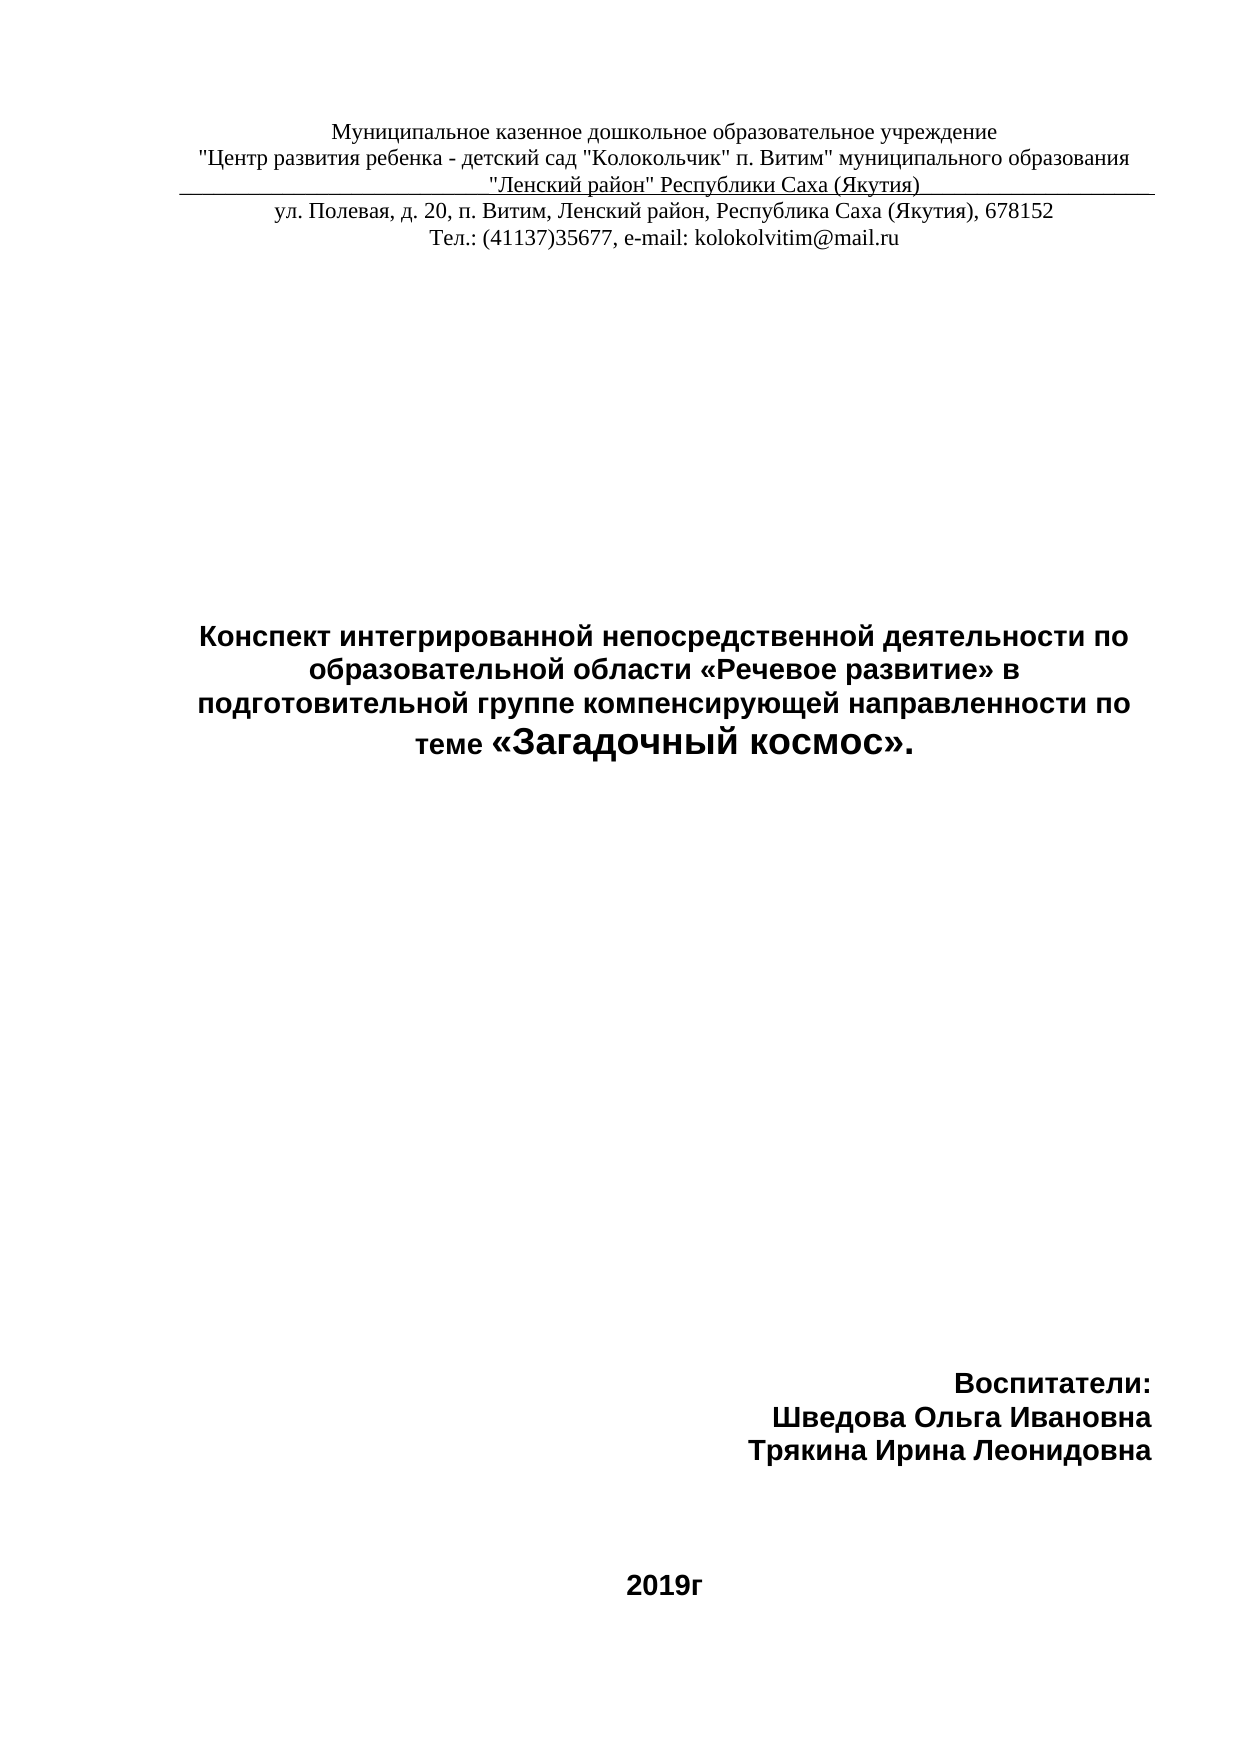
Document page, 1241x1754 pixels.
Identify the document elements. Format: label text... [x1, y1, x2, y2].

text 2019г [177, 1568, 1152, 1601]
text Воспитатели: [177, 1366, 1152, 1400]
text ул. Полевая, д. 20, п. Витим, Ленский район, Республика Саха (Якутия), 678152 [177, 197, 1152, 223]
text Тел.: (41137)35677, e-mail: kolokolvitim@mail.ru [177, 223, 1152, 250]
text Муниципальное казенное дошкольное образовательное учреждение [177, 118, 1152, 144]
text Шведова Ольга Ивановна [177, 1400, 1152, 1433]
text Конспект интегрированной непосредственной деятельности по образовательной области «Речевое развитие» в подготовительной группе компенсирующей направленности по теме «Загадочный космос». [177, 619, 1152, 763]
text "Центр развития ребенка - детский сад "Колокольчик" п. Витим" муниципального образования ___________________________"Ленский район" Республики Саха (Якутия)____________________ [177, 144, 1152, 197]
text Трякина Ирина Леонидовна [177, 1433, 1152, 1467]
